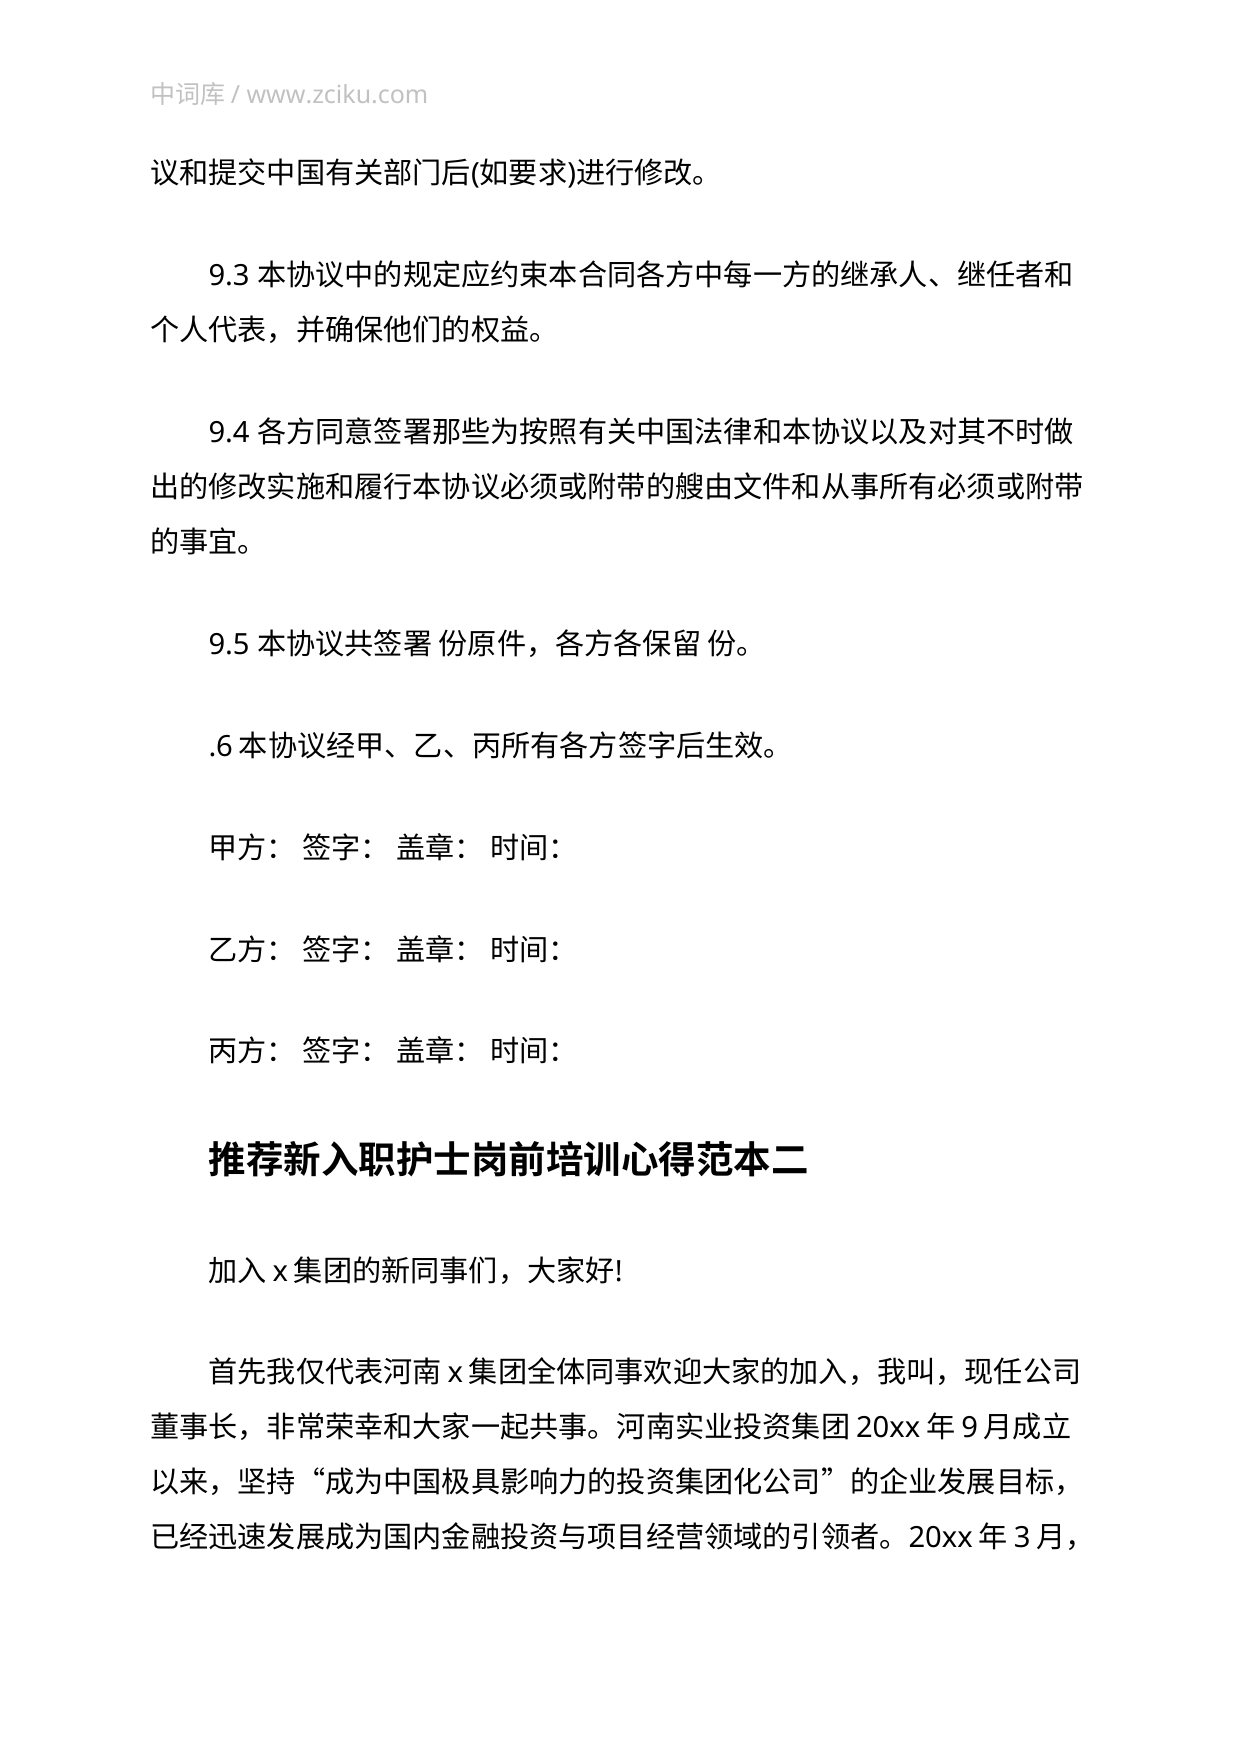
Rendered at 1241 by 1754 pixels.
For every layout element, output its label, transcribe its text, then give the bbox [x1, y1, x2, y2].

text 推荐新入职护士岗前培训心得范本二 [150, 1130, 1090, 1184]
text 9.3 本协议中的规定应约束本合同各方中每一方的继承人、继任者和个人代表，并确保他们的权益。 [150, 252, 1090, 349]
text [150, 150, 1090, 192]
text 9.5 本协议共签署 份原件，各方各保留 份。 [150, 620, 1090, 663]
text 加入x集团的新同事们，大家好! [150, 1247, 1090, 1289]
text .6本协议经甲、乙、丙所有各方签字后生效。 [150, 722, 1090, 765]
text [150, 1349, 1090, 1556]
text 9.4 各方同意签署那些为按照有关中国法律和本协议以及对其不时做出的修改实施和履行本协议必须或附带的艘由文件和从事所有必须或附带的事宜。 [150, 409, 1090, 561]
text 乙方： 签字： 盖章： 时间： [150, 926, 1090, 968]
text 丙方： 签字： 盖章： 时间： [150, 1028, 1090, 1070]
text 甲方： 签字： 盖章： 时间： [150, 824, 1090, 867]
